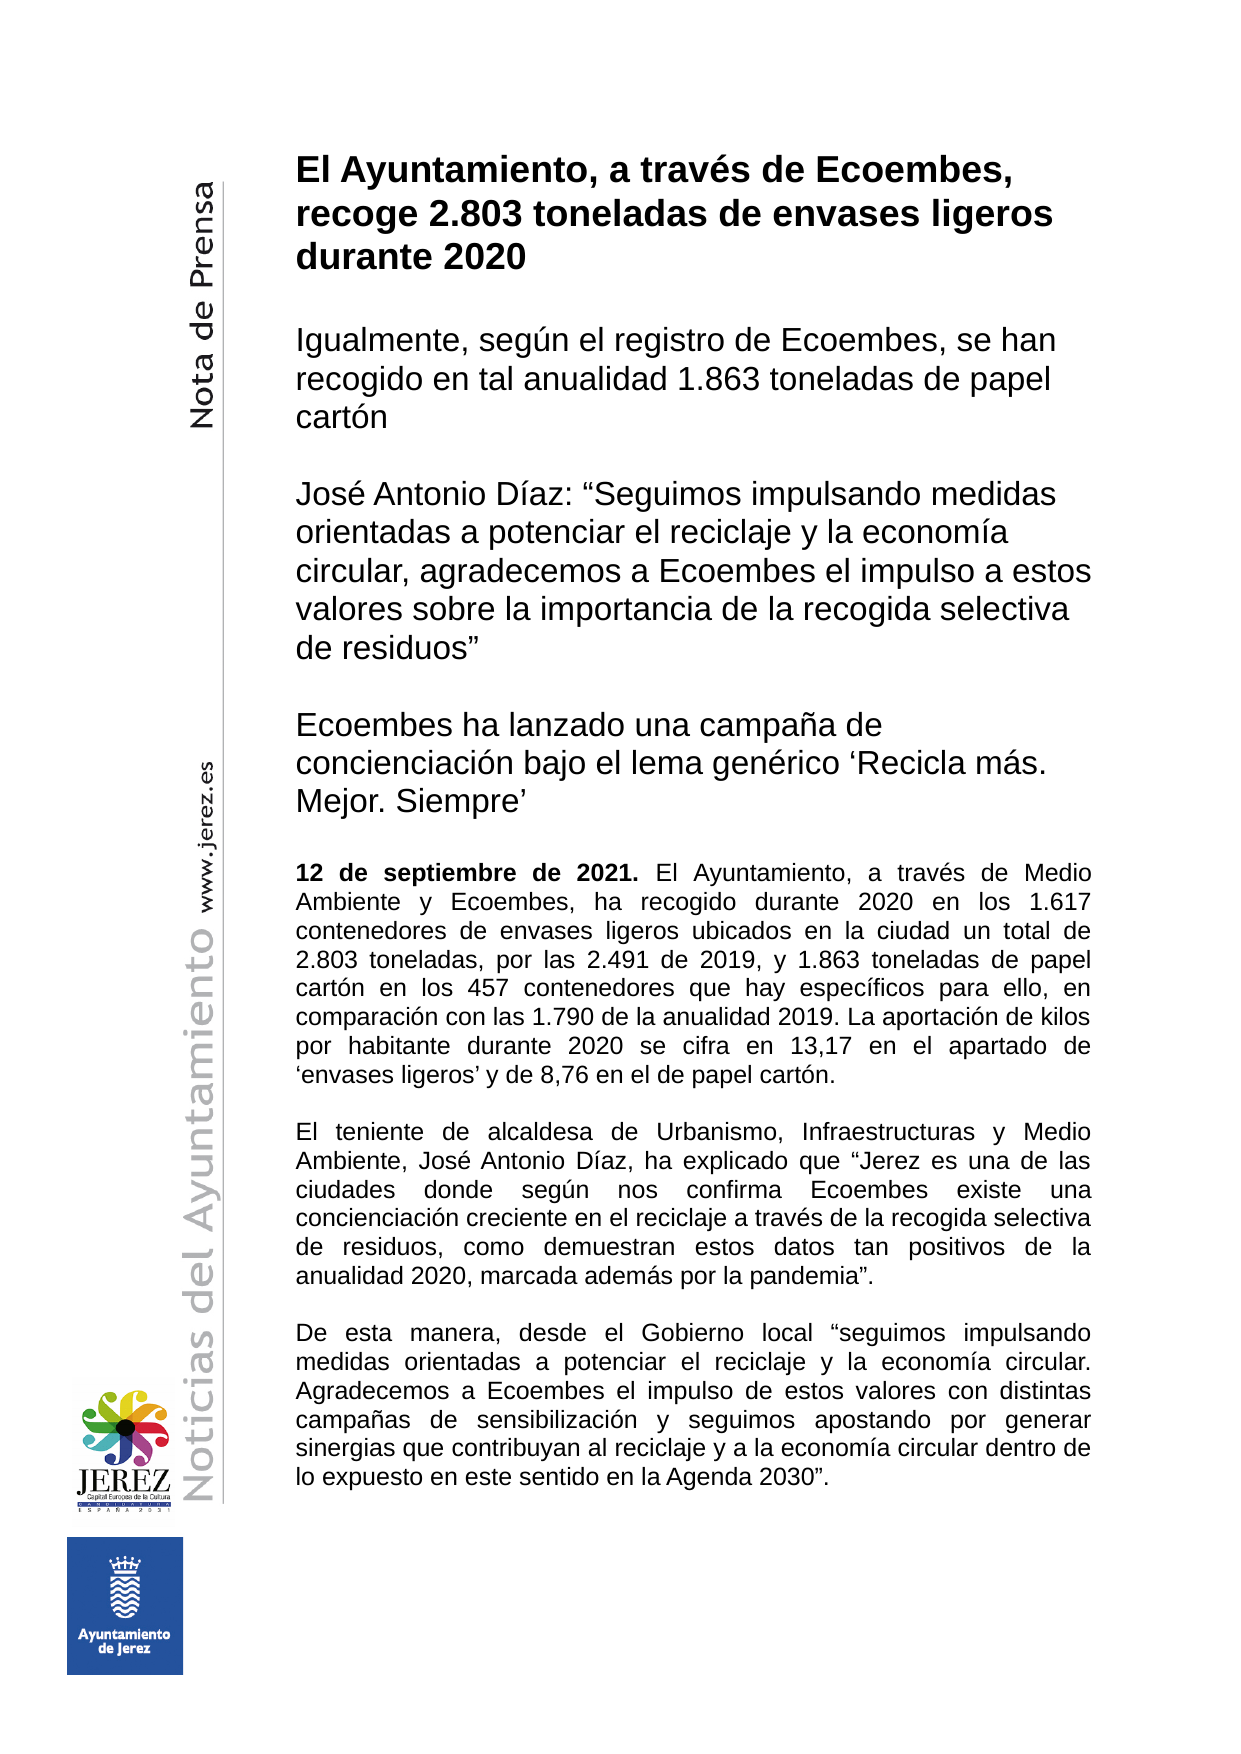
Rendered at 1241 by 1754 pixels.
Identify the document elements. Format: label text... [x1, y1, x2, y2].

text El teniente de alcaldesa de Urbanismo, Infraestructuras y Medio Ambiente, José Antonio Díaz, ha explicado que “Jerez es una de las ciudades donde según nos confirma Ecoembes existe una concienciación creciente en el reciclaje a través de la recogida selectiva de residuos, como demuestran estos datos tan positivos de la anualidad 2020, marcada además por la pandemia”. [295, 1117, 1092, 1289]
text De esta manera, desde el Gobierno local “seguimos impulsando medidas orientadas a potenciar el reciclaje y la economía circular. Agradecemos a Ecoembes el impulso de estos valores con distintas campañas de sensibilización y seguimos apostando por generar sinergias que contribuyan al reciclaje y a la economía circular dentro de lo expuesto en este sentido en la Agenda 2030”. [295, 1318, 1092, 1491]
text 12 de septiembre de 2021. El Ayuntamiento, a través de Medio Ambiente y Ecoembes, ha recogido durante 2020 en los 1.617 contenedores de envases ligeros ubicados en la ciudad un total de 2.803 toneladas, por las 2.491 de 2019, y 1.863 toneladas de papel cartón en los 457 contenedores que hay específicos para ello, en comparación con las 1.790 de la anualidad 2019. La aportación de kilos por habitante durante 2020 se cifra en 13,17 en el apartado de ‘envases ligeros’ y de 8,76 en el de papel cartón. [295, 858, 1092, 1088]
picture [67, 180, 224, 1675]
text Igualmente, según el registro de Ecoembes, se han recogido en tal anualidad 1.863 toneladas de papel cartón [295, 320, 1092, 436]
text Ecoembes ha lanzado una campaña de concienciación bajo el lema genérico ‘Recicla más. Mejor. Siempre’ [295, 704, 1092, 820]
text El Ayuntamiento, a través de Ecoembes, recoge 2.803 toneladas de envases ligeros durante 2020 [295, 148, 1092, 277]
text José Antonio Díaz: “Seguimos impulsando medidas orientadas a potenciar el reciclaje y la economía circular, agradecemos a Ecoembes el impulso a estos valores sobre la importancia de la recogida selectiva de residuos” [295, 474, 1092, 666]
